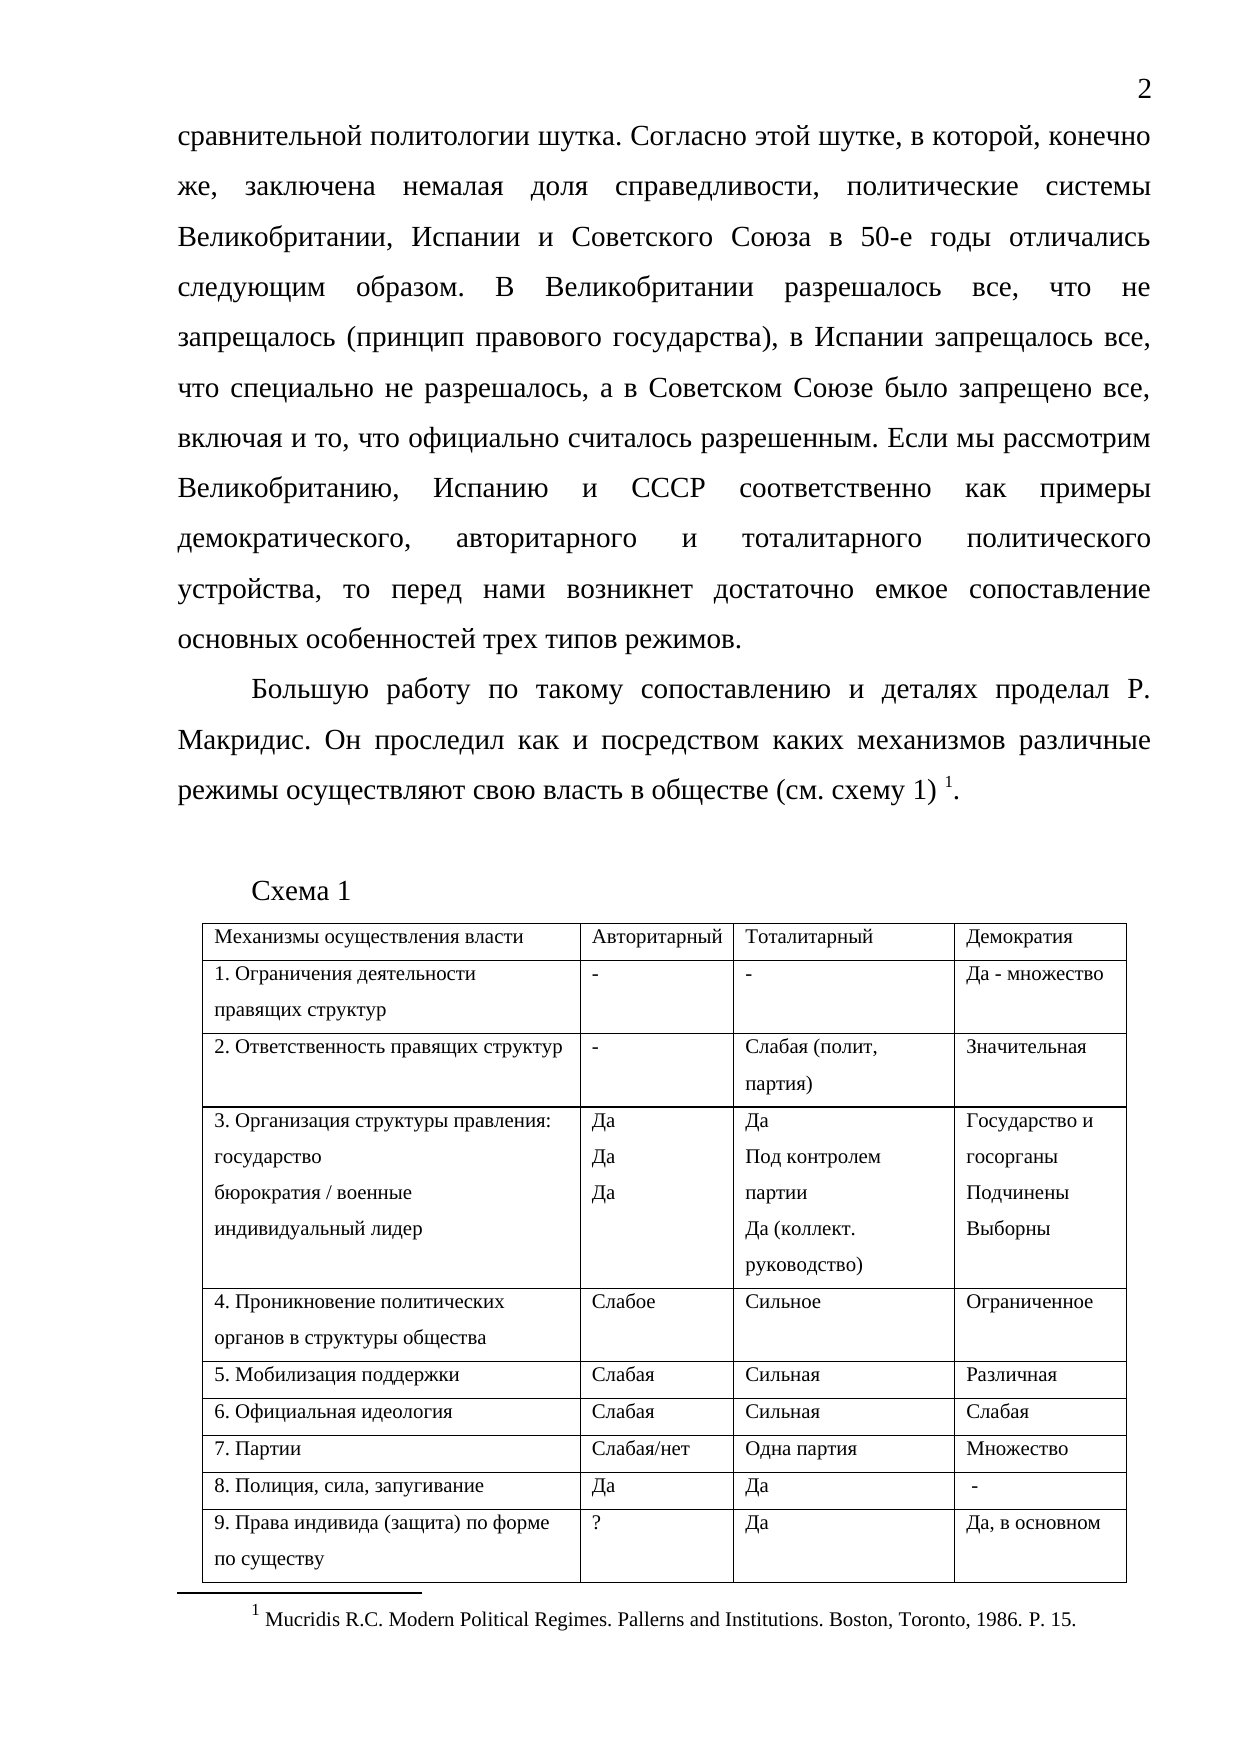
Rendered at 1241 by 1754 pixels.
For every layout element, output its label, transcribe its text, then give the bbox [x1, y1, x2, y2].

table_cell 9. Права индивида (защита) по форме по существу [203, 1510, 580, 1582]
table_cell 1. Ограничения деятельности правящих структур [203, 961, 580, 1033]
table_cell Да [734, 1510, 954, 1582]
table_cell Значительная [955, 1034, 1126, 1106]
table_cell 3. Организация структуры правления: государство бюрократия / военные индивидуальный лидер [203, 1108, 580, 1288]
table_cell - [955, 1473, 1126, 1509]
table_cell - [581, 1034, 733, 1106]
table_cell Да, в основном [955, 1510, 1126, 1582]
table_cell Одна партия [734, 1436, 954, 1472]
table_cell Слабое [581, 1289, 733, 1361]
table_cell ? [581, 1510, 733, 1582]
table_cell 6. Официальная идеология [203, 1399, 580, 1435]
table_cell Сильная [734, 1399, 954, 1435]
table_cell 8. Полиция, сила, запугивание [203, 1473, 580, 1509]
table_cell 2. Ответственность правящих структур [203, 1034, 580, 1106]
table_cell Слабая [581, 1362, 733, 1398]
table_cell Слабая [955, 1399, 1126, 1435]
table_cell Да [581, 1473, 733, 1509]
table_cell 7. Партии [203, 1436, 580, 1472]
table_header Тоталитарный [734, 924, 954, 960]
table_header Механизмы осуществления власти [203, 924, 580, 960]
table_cell - [581, 961, 733, 1033]
table_cell Да Под контролем партии Да (коллект. руководство) [734, 1108, 954, 1288]
table_cell Да - множество [955, 961, 1126, 1033]
table_cell - [734, 961, 954, 1033]
table_cell Слабая [581, 1399, 733, 1435]
table_cell Множество [955, 1436, 1126, 1472]
table_cell Сильная [734, 1362, 954, 1398]
table_cell Слабая/нет [581, 1436, 733, 1472]
table_cell Сильное [734, 1289, 954, 1361]
table_cell 5. Мобилизация поддержки [203, 1362, 580, 1398]
table_cell Государство и госорганы Подчинены Выборны [955, 1108, 1126, 1288]
table_header Авторитарный [581, 924, 733, 960]
text Схема 1 [177, 873, 1152, 906]
table_cell Различная [955, 1362, 1126, 1398]
table_cell Слабая (полит, партия) [734, 1034, 954, 1106]
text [177, 118, 1152, 655]
table_cell Да [734, 1473, 954, 1509]
text Большую работу по такому сопоставлению и деталях проделал Р. Макридис. Он проследил как и посредством каких механизмов различные режимы осуществляют свою власть в обществе (см. схему 1) . [177, 672, 1152, 806]
table_cell Ограниченное [955, 1289, 1126, 1361]
table_cell 4. Проникновение политических органов в структуры общества [203, 1289, 580, 1361]
table_cell Да Да Да [581, 1108, 733, 1288]
table_header Демократия [955, 924, 1126, 960]
